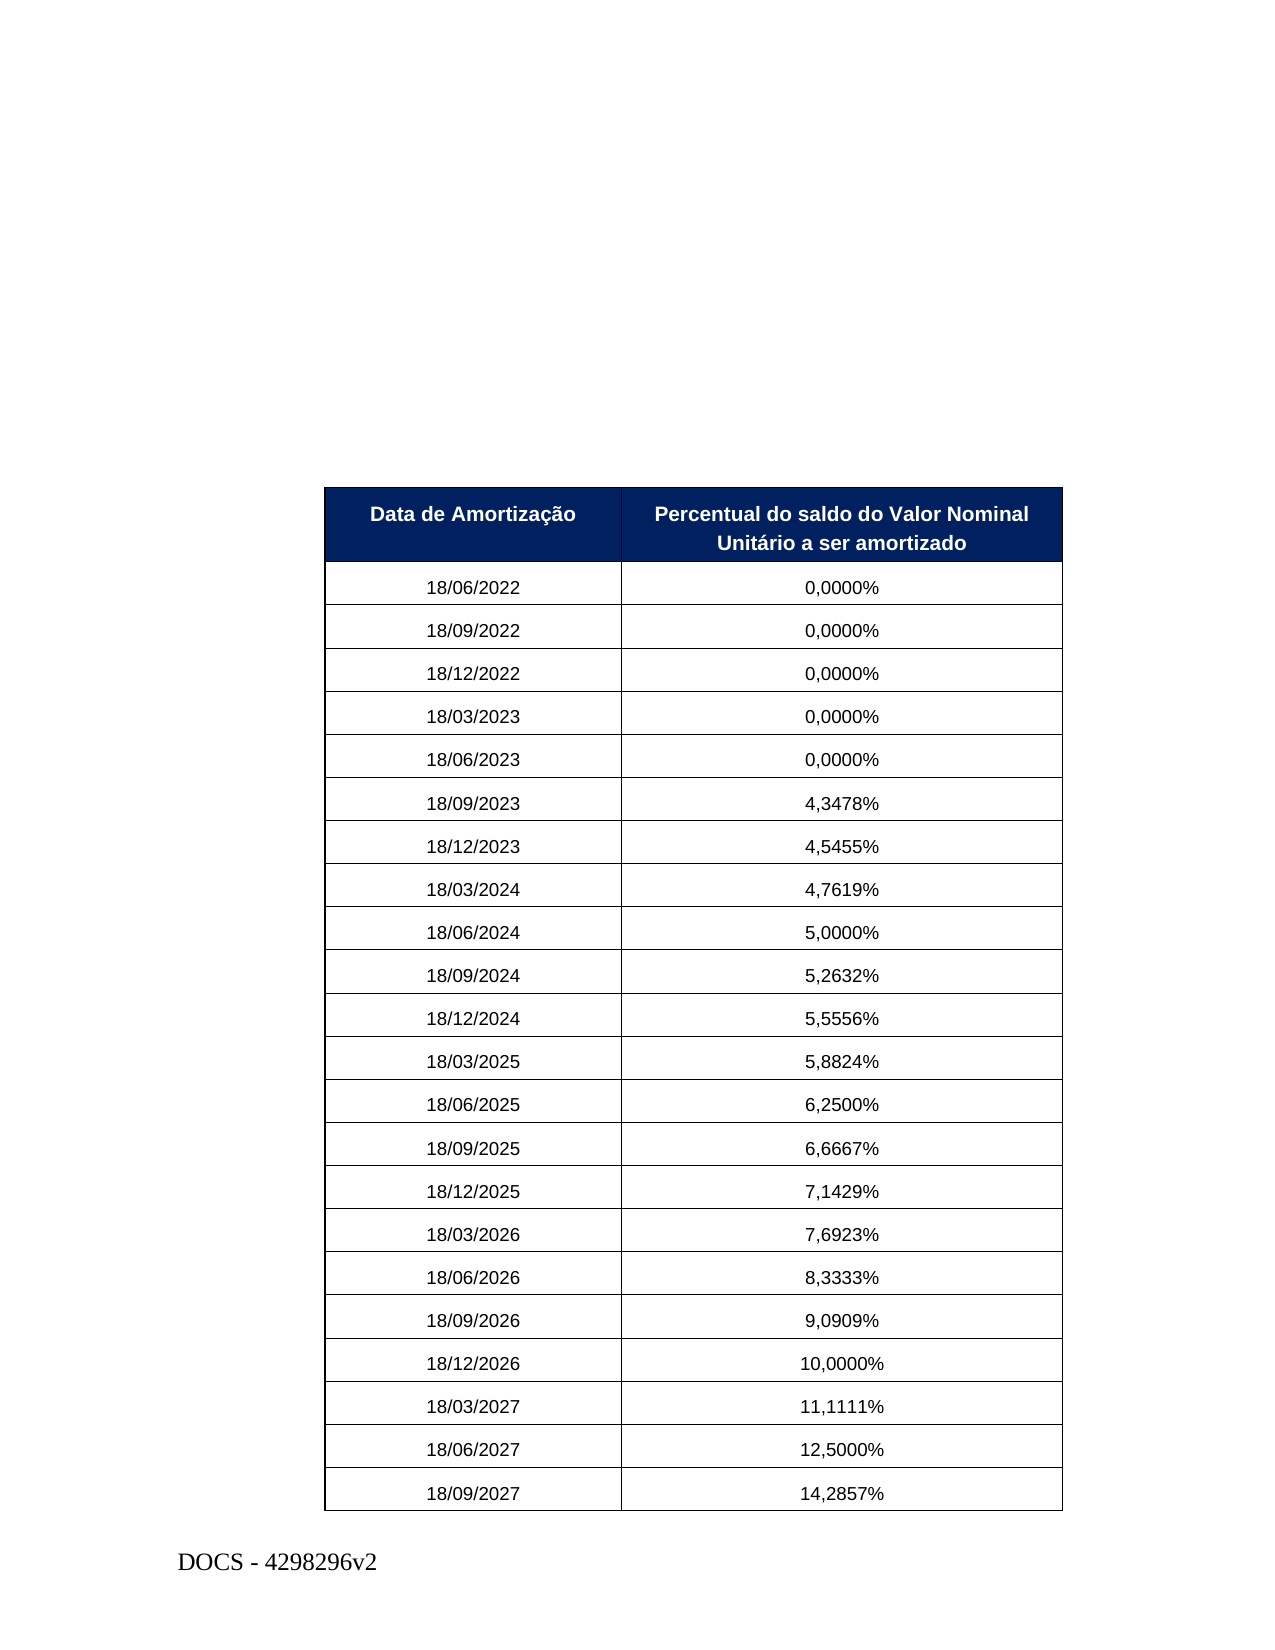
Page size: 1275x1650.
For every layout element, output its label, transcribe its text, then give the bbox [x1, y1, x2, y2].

table_cell 9,0909% [622, 1295, 1062, 1337]
table_cell 18/12/2023 [326, 821, 621, 863]
table_cell 18/12/2025 [326, 1166, 621, 1208]
table_cell 18/09/2024 [326, 950, 621, 992]
table_cell 18/03/2027 [326, 1382, 621, 1424]
table_cell 5,2632% [622, 950, 1062, 992]
table_cell 6,2500% [622, 1080, 1062, 1122]
table_cell 5,5556% [622, 994, 1062, 1036]
table_header Percentual do saldo do Valor Nominal Unitário a ser amortizado [622, 488, 1062, 561]
table_cell 18/09/2026 [326, 1295, 621, 1337]
table_cell 18/09/2022 [326, 605, 621, 647]
table_cell 0,0000% [622, 605, 1062, 647]
table_cell 18/12/2022 [326, 649, 621, 691]
table_cell 4,5455% [622, 821, 1062, 863]
table_cell 14,2857% [622, 1468, 1062, 1510]
table_cell 18/09/2025 [326, 1123, 621, 1165]
table_cell 18/12/2026 [326, 1339, 621, 1381]
table_cell 0,0000% [622, 692, 1062, 734]
table_cell 0,0000% [622, 562, 1062, 604]
table_header Data de Amortização [326, 488, 621, 561]
table_cell 10,0000% [622, 1339, 1062, 1381]
table_cell 18/06/2026 [326, 1252, 621, 1294]
table_cell 18/03/2026 [326, 1209, 621, 1251]
table_cell 7,1429% [622, 1166, 1062, 1208]
table_cell 0,0000% [622, 735, 1062, 777]
table_cell 11,1111% [622, 1382, 1062, 1424]
table_cell 5,8824% [622, 1037, 1062, 1079]
table_cell 18/03/2023 [326, 692, 621, 734]
table_cell 4,7619% [622, 864, 1062, 906]
table_cell 18/03/2025 [326, 1037, 621, 1079]
table_cell 18/06/2022 [326, 562, 621, 604]
table_cell 0,0000% [622, 649, 1062, 691]
table_cell 7,6923% [622, 1209, 1062, 1251]
table_cell 18/06/2025 [326, 1080, 621, 1122]
table_cell 18/09/2027 [326, 1468, 621, 1510]
table_cell 6,6667% [622, 1123, 1062, 1165]
table_cell 12,5000% [622, 1425, 1062, 1467]
table_cell 5,0000% [622, 907, 1062, 949]
table_cell 18/12/2024 [326, 994, 621, 1036]
table_cell 18/09/2023 [326, 778, 621, 820]
table_cell 4,3478% [622, 778, 1062, 820]
table_cell 18/06/2023 [326, 735, 621, 777]
table_cell 18/03/2024 [326, 864, 621, 906]
table_cell 18/06/2027 [326, 1425, 621, 1467]
table_cell 8,3333% [622, 1252, 1062, 1294]
table_cell 18/06/2024 [326, 907, 621, 949]
